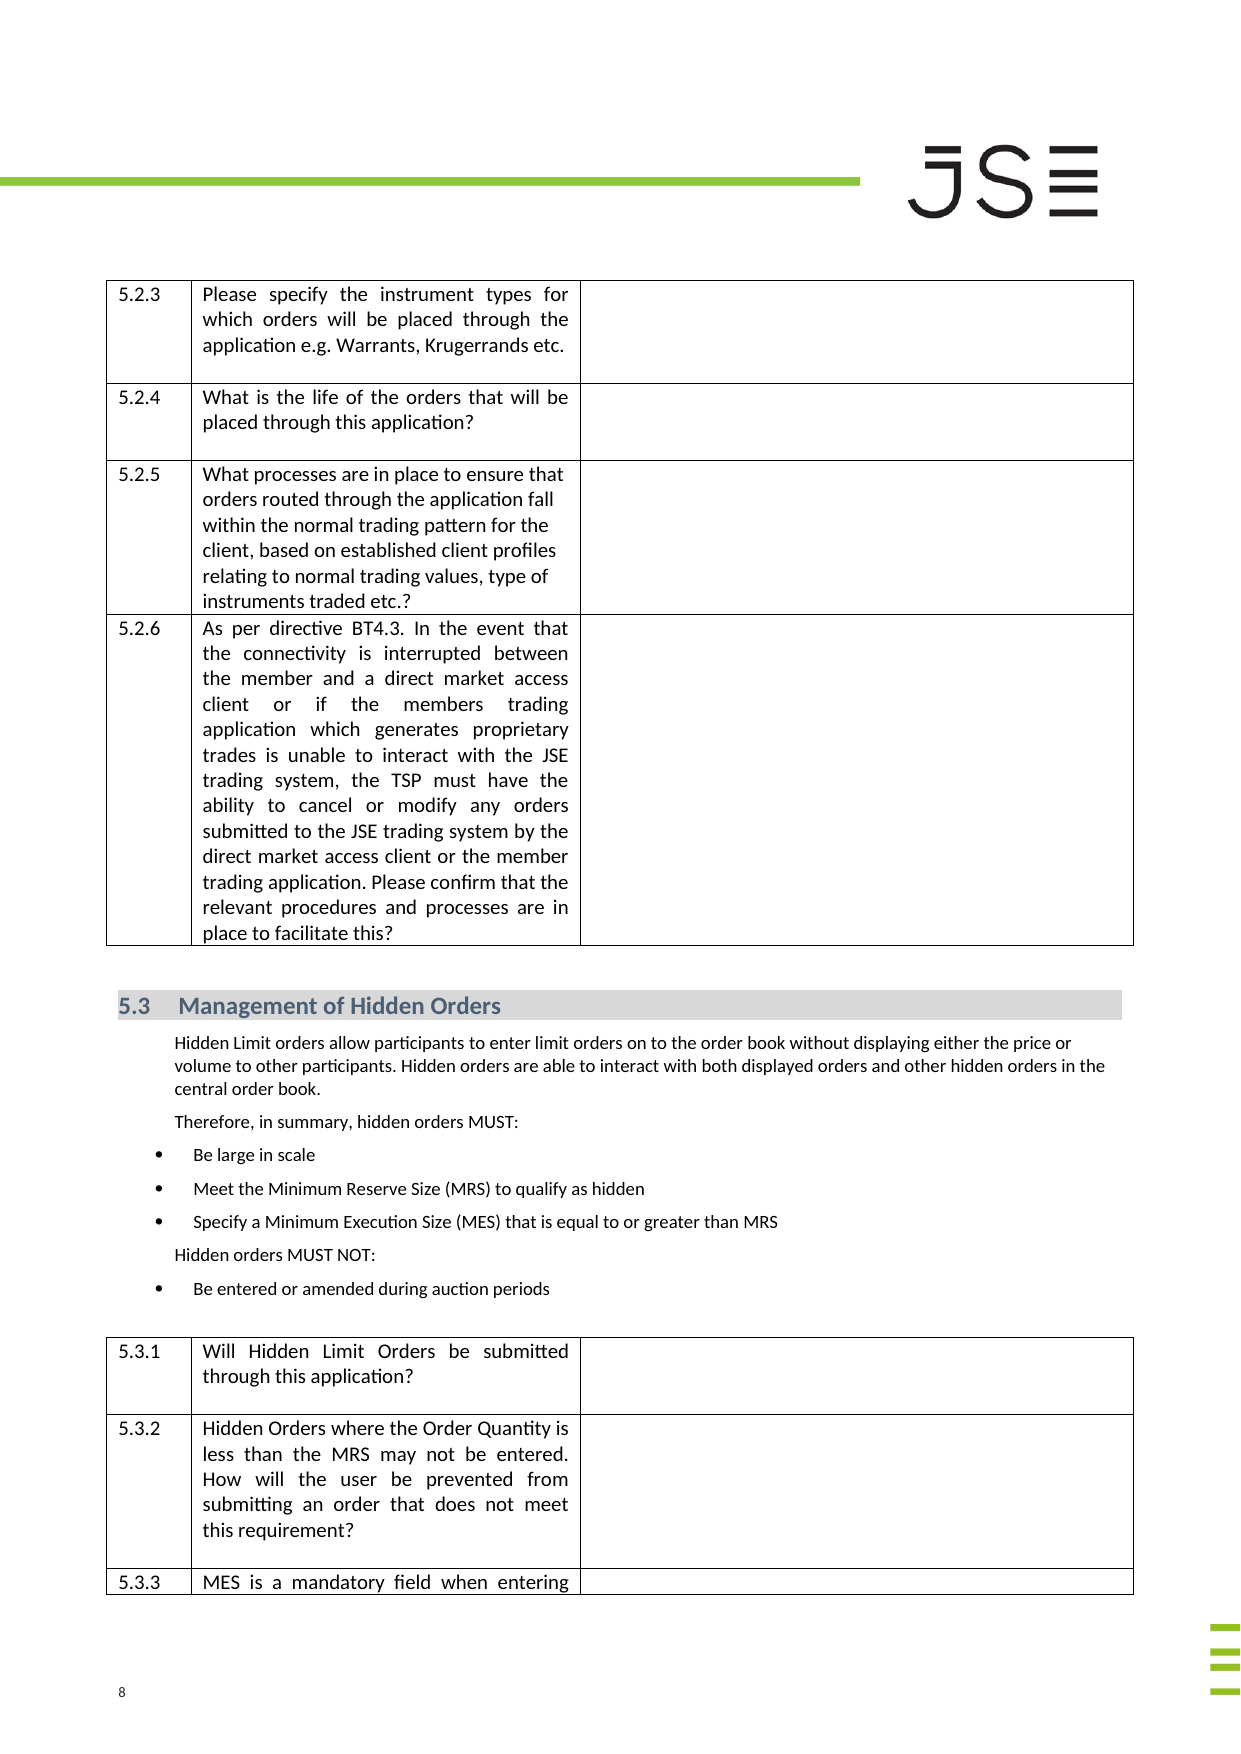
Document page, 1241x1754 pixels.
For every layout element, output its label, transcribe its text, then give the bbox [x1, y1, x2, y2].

table_cell 5.3.3 [107, 1569, 191, 1594]
table_cell 5.2.6 [107, 615, 191, 945]
picture [1210, 1624, 1241, 1695]
table_cell What processes are in place to ensure that orders routed through the application fall within the normal trading pattern for the client, based on established client profiles relating to normal trading values, type of instruments traded etc.? [192, 461, 580, 614]
table_cell Please specify the instrument types for which orders will be placed through the application e.g. Warrants, Krugerrands etc. [192, 281, 580, 383]
list Be large in scale [156, 1143, 1122, 1166]
table_cell [581, 1569, 1133, 1594]
table_cell [581, 281, 1133, 383]
table_header Will Hidden Limit Orders be submitted through this application? [192, 1338, 580, 1414]
table_cell [581, 461, 1133, 614]
table_cell 5.2.3 [107, 281, 191, 383]
text Hidden Limit orders allow participants to enter limit orders on to the order book without displaying either the price or volume to other participants. Hidden orders are able to interact with both displayed orders and other hidden orders in the central order book. [174, 1031, 1122, 1099]
table_header 5.3.1 [107, 1338, 191, 1414]
table_cell [581, 1415, 1133, 1568]
table_cell 5.2.4 [107, 384, 191, 460]
list Meet the Minimum Reserve Size (MRS) to qualify as hidden [156, 1177, 1122, 1199]
table_cell Hidden Orders where the Order Quantity is less than the MRS may not be entered. How will the user be prevented from submitting an order that does not meet this requirement? [192, 1415, 580, 1568]
list Be entered or amended during auction periods [156, 1277, 1122, 1299]
table_cell [581, 384, 1133, 460]
table_cell [581, 615, 1133, 945]
table_header [581, 1338, 1133, 1414]
table_cell 5.2.5 [107, 461, 191, 614]
text Hidden orders MUST NOT: [174, 1243, 1122, 1266]
table_cell As per directive BT4.3. In the event that the connectivity is interrupted between the member and a direct market access client or if the members trading application which generates proprietary trades is unable to interact with the JSE trading system, the TSP must have the ability to cancel or modify any orders submitted to the JSE trading system by the direct market access client or the member trading application. Please confirm that the relevant procedures and processes are in place to facilitate this? [192, 615, 580, 945]
list Specify a Minimum Execution Size (MES) that is equal to or greater than MRS [156, 1210, 1122, 1233]
picture [0, 2, 1238, 237]
table_cell 5.3.2 [107, 1415, 191, 1568]
list Management of Hidden Orders [118, 990, 1122, 1020]
table_cell What is the life of the orders that will be placed through this application? [192, 384, 580, 460]
text Therefore, in summary, hidden orders MUST: [174, 1110, 1122, 1133]
